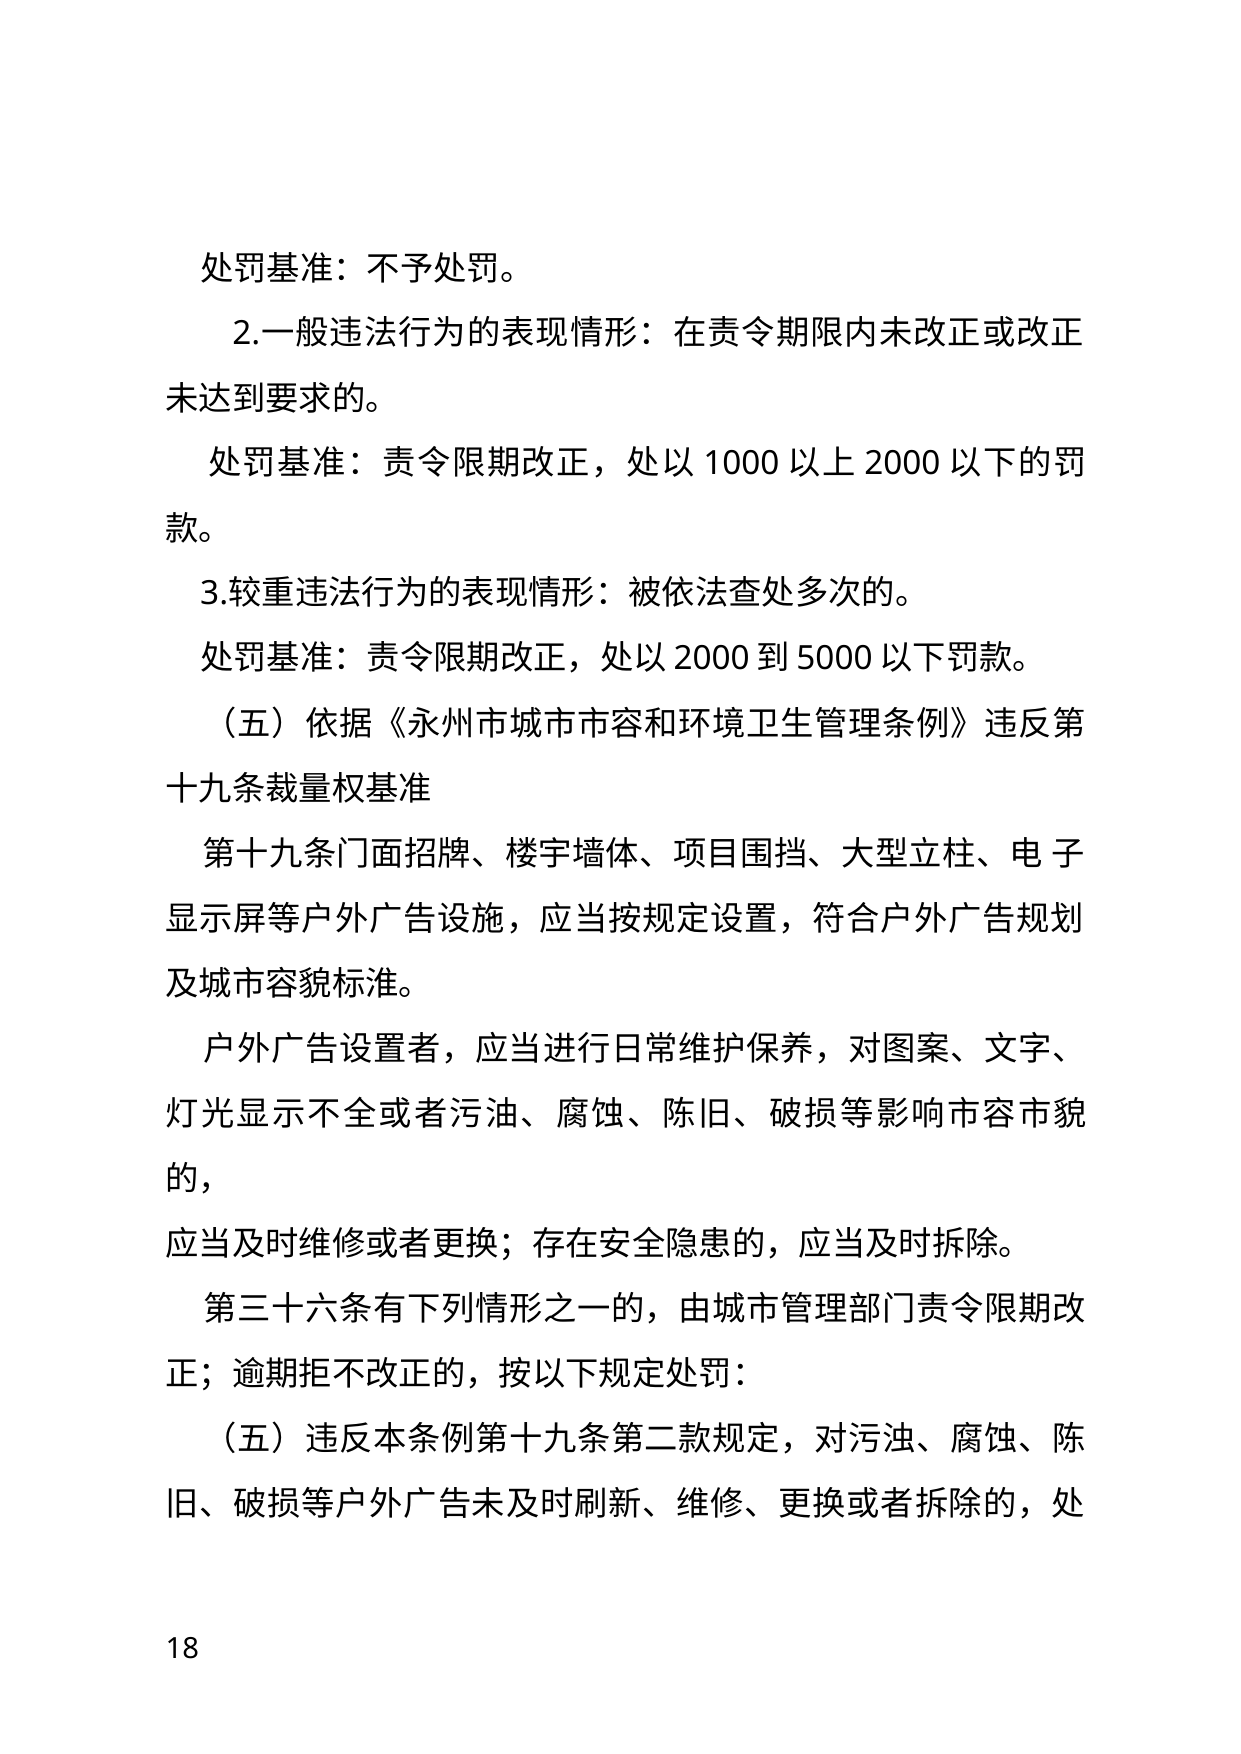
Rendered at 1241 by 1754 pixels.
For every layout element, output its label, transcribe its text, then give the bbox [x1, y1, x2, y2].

text 户外广告设置者，应当进行日常维护保养，对图案、文字、灯光显示不全或者污油、腐蚀、陈旧、破损等影响市容市貌的， [165, 1013, 1087, 1208]
text 2.一般违法行为的表现情形：在责令期限内未改正或改正未达到要求的。 [165, 298, 1087, 428]
text 处罚基准：不予处罚。 [165, 233, 1087, 298]
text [165, 1403, 1087, 1533]
text 处罚基准：责令限期改正，处以2000到5000以下罚款。 [165, 623, 1087, 688]
text 应当及时维修或者更换；存在安全隐患的，应当及时拆除。 [165, 1208, 1087, 1273]
text 第三十六条有下列情形之一的，由城市管理部门责令限期改正；逾期拒不改正的，按以下规定处罚： [165, 1273, 1087, 1403]
text 第十九条门面招牌、楼宇墙体、项目围挡、大型立柱、电 子显示屏等户外广告设施，应当按规定设置，符合户外广告规划及城市容貌标淮。 [165, 818, 1087, 1013]
text 3.较重违法行为的表现情形：被依法查处多次的。 [165, 558, 1087, 623]
text （五）依据《永州市城市市容和环境卫生管理条例》违反第十九条裁量权基准 [165, 688, 1087, 818]
text 处罚基准：责令限期改正，处以1000以上2000以下的罚款。 [165, 428, 1087, 558]
